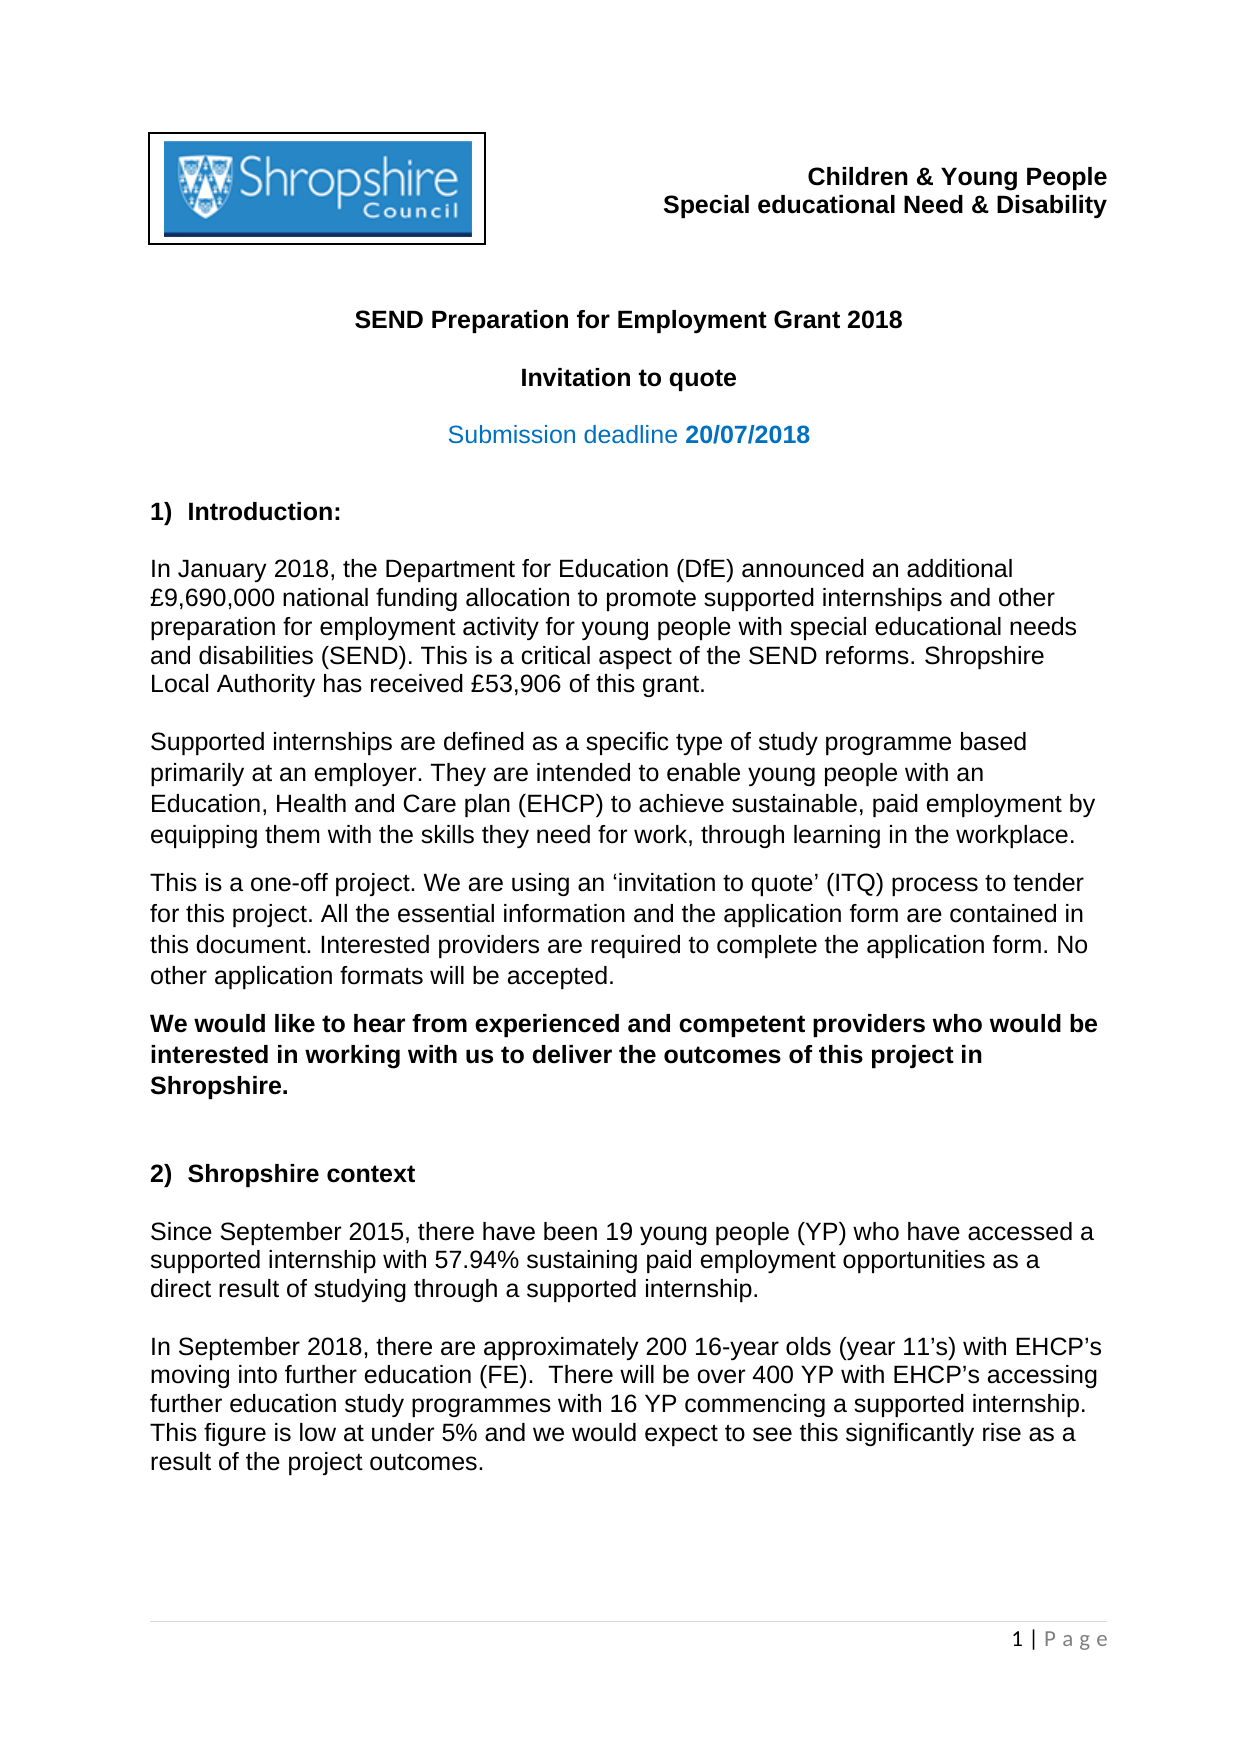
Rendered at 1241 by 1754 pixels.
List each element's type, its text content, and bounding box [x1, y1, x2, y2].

text This is a one-off project. We are using an ‘invitation to quote’ (ITQ) process to tender for this project. All the essential information and the application form are contained in this document. Interested providers are required to complete the application form. No other application formats will be accepted. [150, 868, 1107, 989]
text Since September 2015, there have been 19 young people (YP) who have accessed a supported internship with 57.94% sustaining paid employment opportunities as a direct result of studying through a supported internship. [150, 1217, 1107, 1303]
text Submission deadline 20/07/2018 [150, 420, 1107, 449]
text Invitation to quote [150, 363, 1107, 392]
text In January 2018, the Department for Education (DfE) announced an additional £9,690,000 national funding allocation to promote supported internships and other preparation for employment activity for young people with special educational needs and disabilities (SEND). This is a critical aspect of the SEND reforms. Shropshire Local Authority has received £53,906 of this grant. [150, 554, 1107, 698]
text Special educational Need & Disability [486, 190, 1107, 219]
text We would like to hear from experienced and competent providers who would be interested in working with us to deliver the outcomes of this project in Shropshire. [150, 1008, 1107, 1099]
text In September 2018, there are approximately 200 16-year olds (year 11’s) with EHCP’s moving into further education (FE). There will be over 400 YP with EHCP’s accessing further education study programmes with 16 YP commencing a supported internship. This figure is low at under 5% and we would expect to see this significantly rise as a result of the project outcomes. [150, 1332, 1107, 1475]
list Introduction: [150, 497, 1107, 526]
text Children & Young People [486, 162, 1107, 190]
text Supported internships are defined as a specific type of study programme based primarily at an employer. They are intended to enable young people with an Education, Health and Care plan (EHCP) to achieve sustainable, paid employment by equipping them with the skills they need for work, through learning in the workplace. [150, 727, 1107, 849]
list Shropshire context [150, 1159, 1107, 1188]
text SEND Preparation for Employment Grant 2018 [150, 305, 1107, 334]
